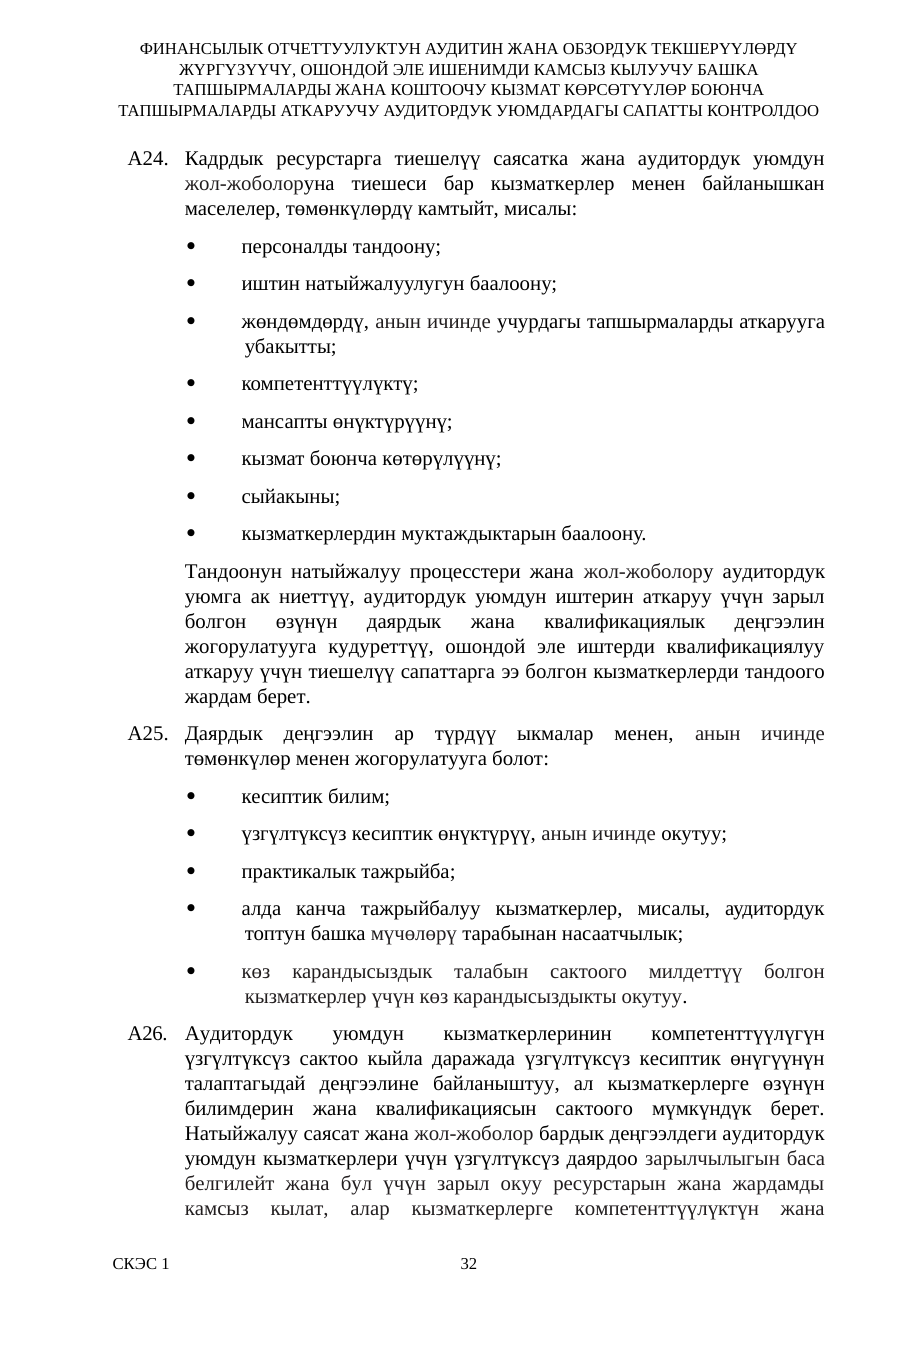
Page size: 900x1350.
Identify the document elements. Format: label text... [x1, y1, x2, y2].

list жөндөмдөрдү, анын ичинде учурдагы тапшырмаларды аткарууга убакытты; [187, 308, 825, 358]
list персоналды тандоону; [187, 233, 825, 258]
list компетенттүүлүктү; [187, 371, 825, 396]
list A25. Даярдык деңгээлин ар түрдүү ыкмалар менен, анын ичинде төмөнкүлөр менен жогорулатууга болот: [127, 721, 825, 771]
list алда канча тажрыйбалуу кызматкерлер, мисалы, аудитордук топтун башка мүчөлөрү тарабынан насаатчылык; [187, 896, 825, 946]
list A24. Кадрдык ресурстарга тиешелүү саясатка жана аудитордук уюмдун жол-жоболоруна тиешеси бар кызматкерлер менен байланышкан маселелер, төмөнкүлөрдү камтыйт, мисалы: [127, 146, 825, 221]
list кызмат боюнча көтөрүлүүнү; [187, 446, 825, 471]
list мансапты өнүктүрүүнү; [187, 408, 825, 433]
list иштин натыйжалуулугун баалоону; [187, 271, 825, 296]
list көз карандысыздык талабын сактоого милдеттүү болгон кызматкерлер үчүн көз карандысыздыкты окутуу. [187, 958, 825, 1008]
list үзгүлтүксүз кесиптик өнүктүрүү, анын ичинде окутуу; [187, 821, 825, 846]
list сыйакыны; [187, 483, 825, 508]
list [127, 1021, 825, 1221]
list практикалык тажрыйба; [187, 858, 825, 883]
list кызматкерлердин муктаждыктарын баалоону. [187, 521, 825, 546]
list Тандоонун натыйжалуу процесстери жана жол-жоболору аудитордук уюмга ак ниеттүү, аудитордук уюмдун иштерин аткаруу үчүн зарыл болгон өзүнүн даярдык жана квалификациялык деңгээлин жогорулатууга кудуреттүү, ошондой эле иштерди квалификациялуу аткаруу үчүн тиешелүү сапаттарга ээ болгон кызматкерлерди тандоого жардам берет. [127, 558, 825, 708]
list кесиптик билим; [187, 783, 825, 808]
